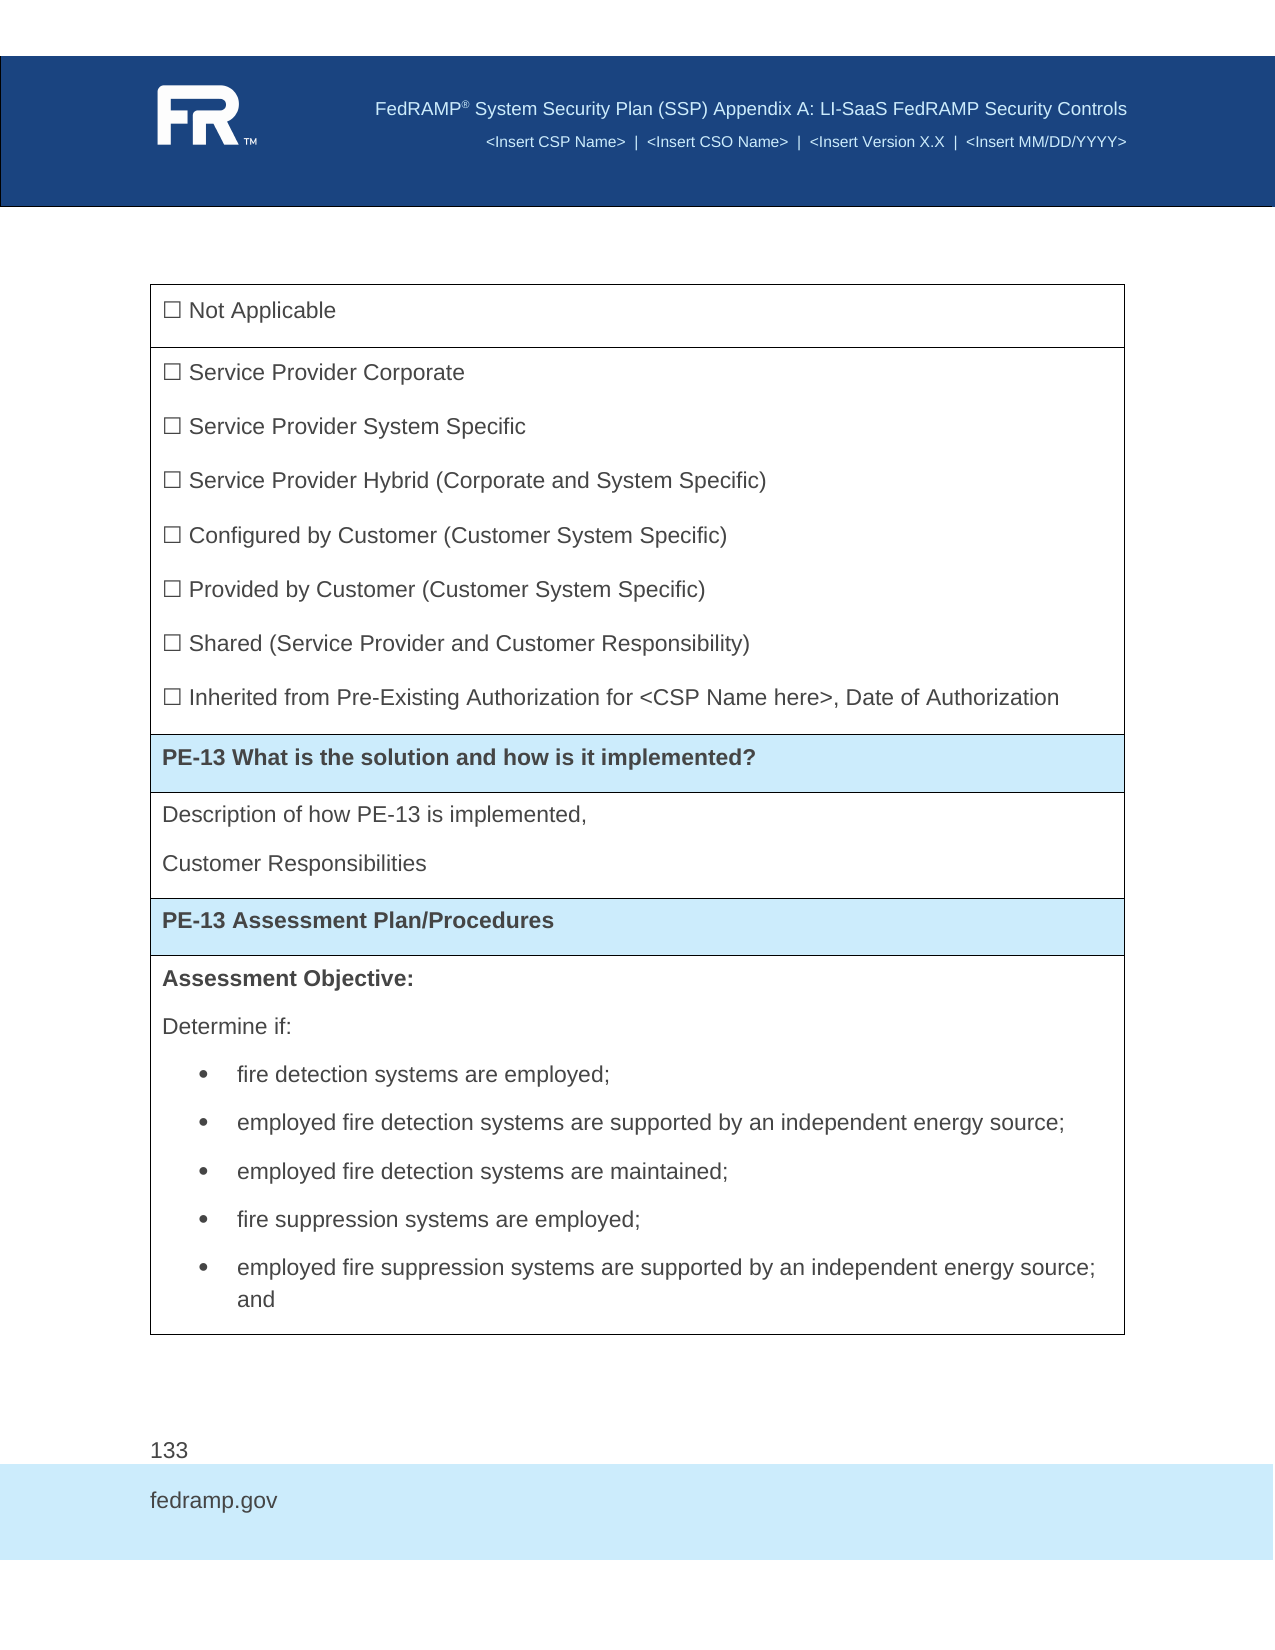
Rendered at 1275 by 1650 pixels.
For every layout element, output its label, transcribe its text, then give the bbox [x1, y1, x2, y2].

table_cell Service Provider Corporate Service Provider System Specific Service Provider Hybrid (Corporate and System Specific) Configured by Customer (Customer System Specific) Provided by Customer (Customer System Specific) Shared (Service Provider and Customer Responsibility) Inherited from Pre-Existing Authorization for <CSP Name here>, Date of Authorization [151, 348, 1124, 734]
picture [157, 85, 257, 145]
table_cell PE-13 Assessment Plan/Procedures [151, 899, 1124, 955]
table_cell PE-13 What is the solution and how is it implemented? [151, 735, 1124, 792]
table_cell Implementation Status (check all that apply): Implemented Partially Implemented Planned Alternative implementation Not Applicable [151, 285, 1124, 347]
table_cell Description of how PE-13 is implemented, Customer Responsibilities [151, 793, 1124, 898]
